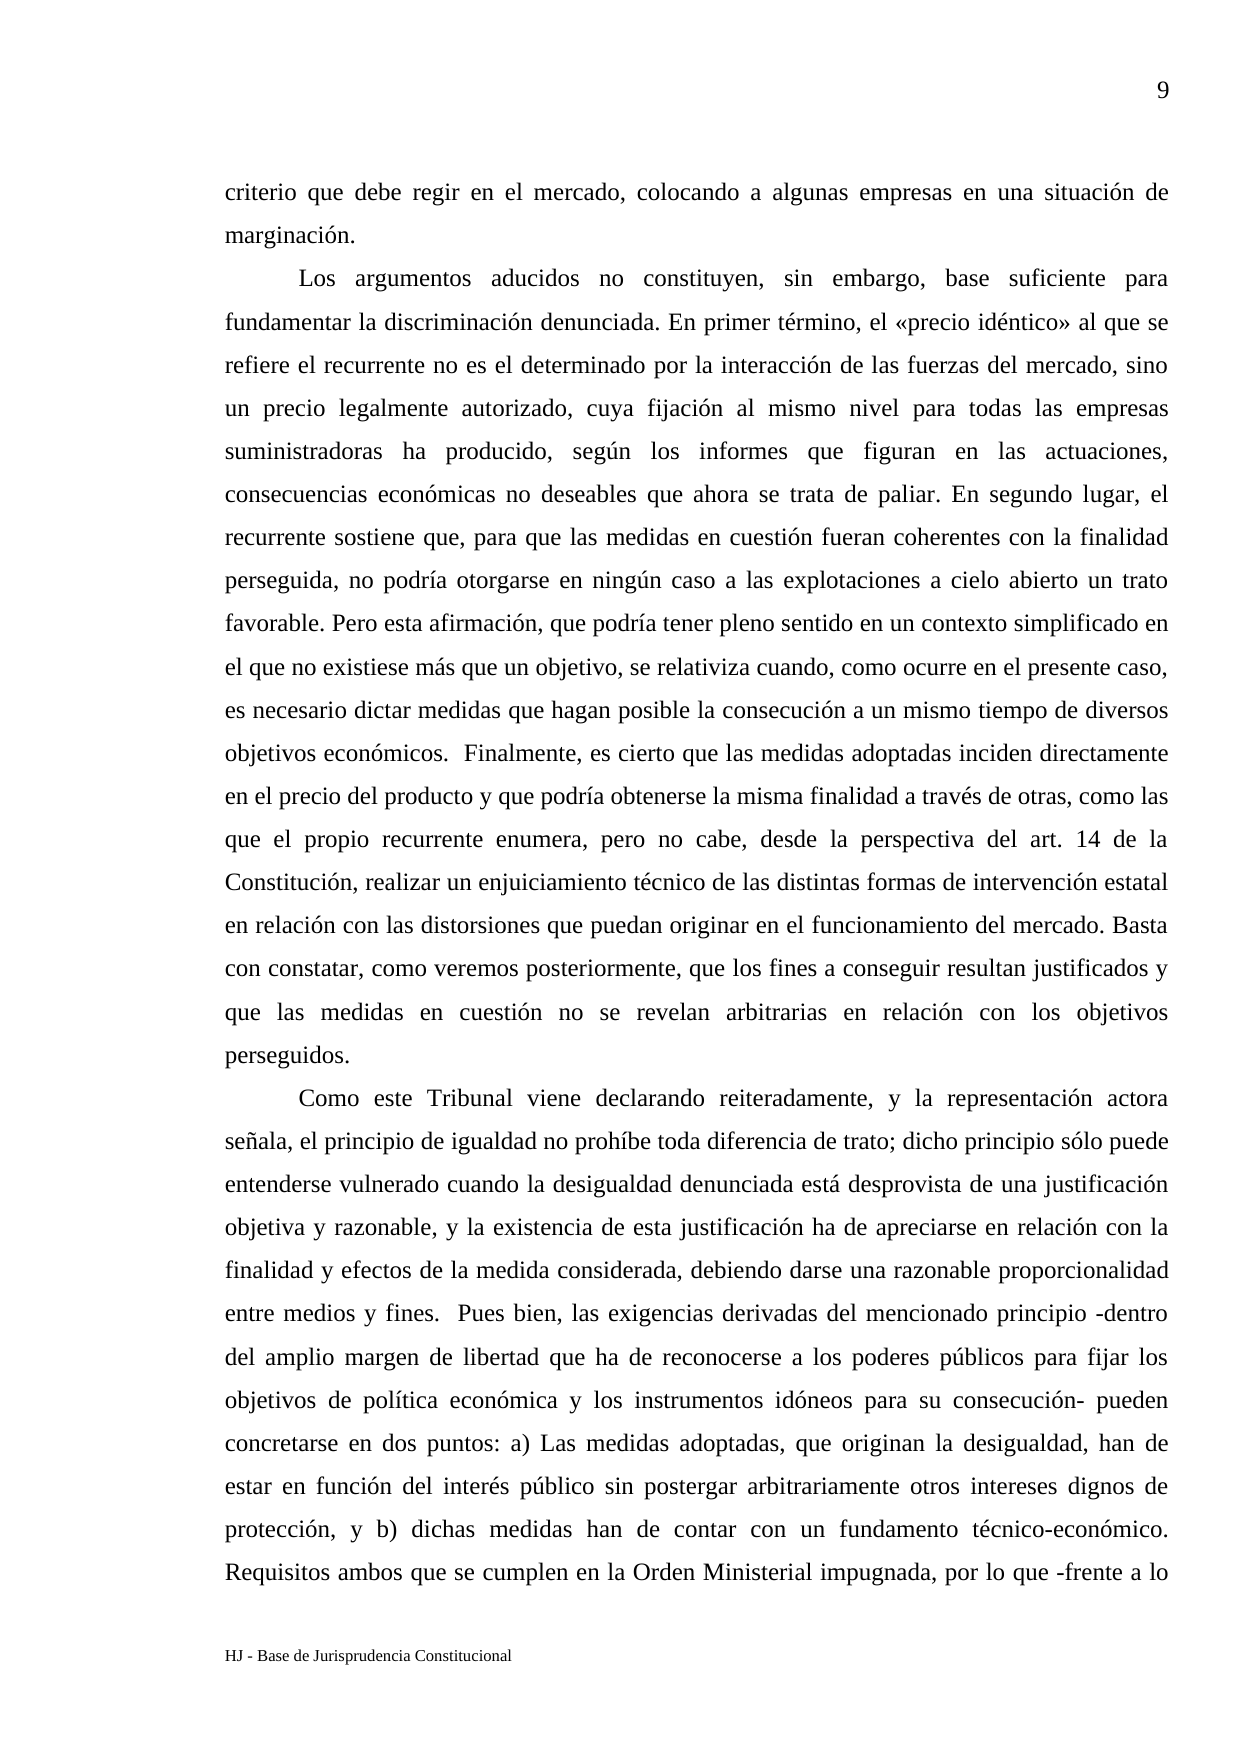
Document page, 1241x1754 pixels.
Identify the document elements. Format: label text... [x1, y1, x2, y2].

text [224, 177, 1169, 249]
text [224, 1083, 1169, 1586]
text Los argumentos aducidos no constituyen, sin embargo, base suficiente para fundamentar la discriminación denunciada. En primer término, el «precio idéntico» al que se refiere el recurrente no es el determinado por la interacción de las fuerzas del mercado, sino un precio legalmente autorizado, cuya fijación al mismo nivel para todas las empresas suministradoras ha producido, según los informes que figuran en las actuaciones, consecuencias económicas no deseables que ahora se trata de paliar. En segundo lugar, el recurrente sostiene que, para que las medidas en cuestión fueran coherentes con la finalidad perseguida, no podría otorgarse en ningún caso a las explotaciones a cielo abierto un trato favorable. Pero esta afirmación, que podría tener pleno sentido en un contexto simplificado en el que no existiese más que un objetivo, se relativiza cuando, como ocurre en el presente caso, es necesario dictar medidas que hagan posible la consecución a un mismo tiempo de diversos objetivos económicos. Finalmente, es cierto que las medidas adoptadas inciden directamente en el precio del producto y que podría obtenerse la misma finalidad a través de otras, como las que el propio recurrente enumera, pero no cabe, desde la perspectiva del art. 14 de la Constitución, realizar un enjuiciamiento técnico de las distintas formas de intervención estatal en relación con las distorsiones que puedan originar en el funcionamiento del mercado. Basta con constatar, como veremos posteriormente, que los fines a conseguir resultan justificados y que las medidas en cuestión no se revelan arbitrarias en relación con los objetivos perseguidos. [224, 263, 1169, 1068]
